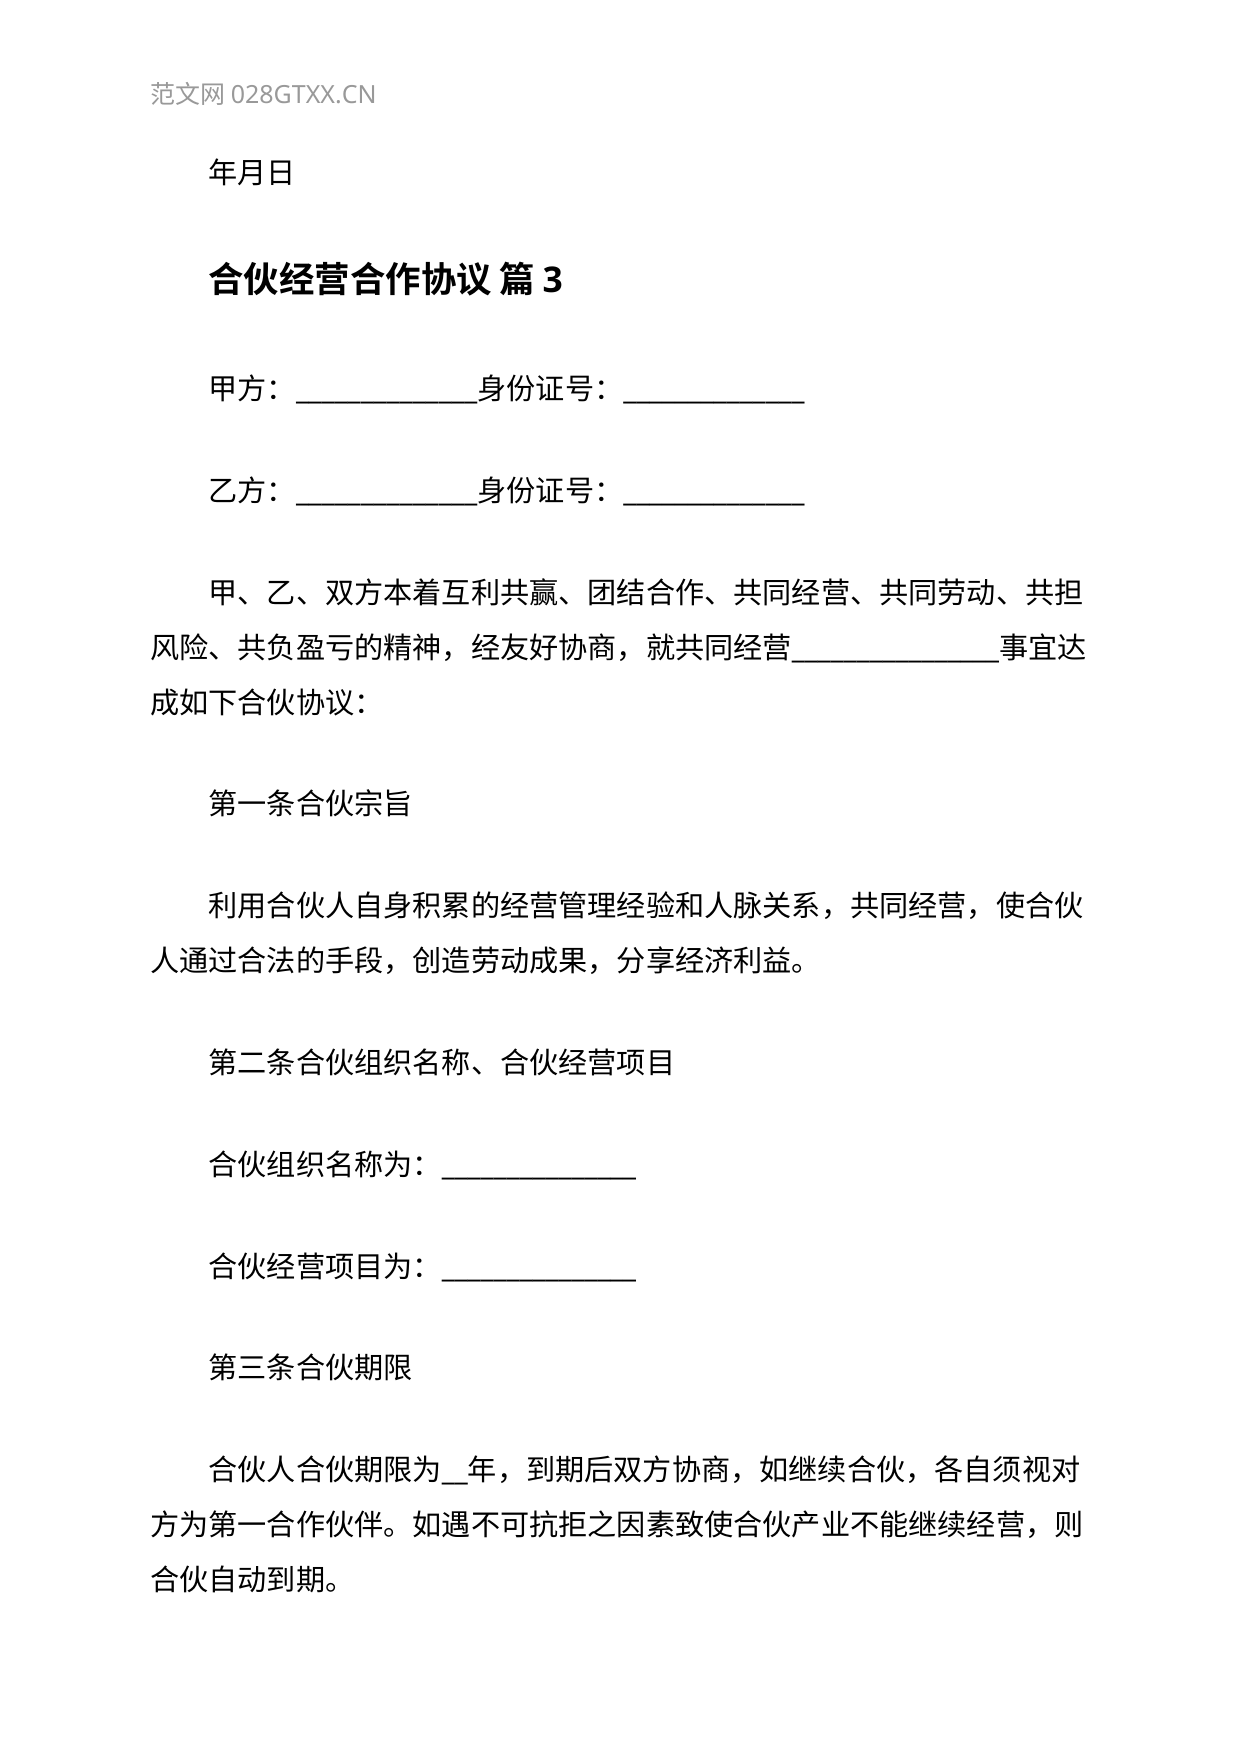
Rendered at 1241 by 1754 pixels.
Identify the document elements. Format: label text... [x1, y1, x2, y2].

text 甲、乙、双方本着互利共赢、团结合作、共同经营、共同劳动、共担风险、共负盈亏的精神，经友好协商，就共同经营________________事宜达成如下合伙协议： [150, 569, 1090, 721]
text 合伙经营合作协议 篇3 [150, 252, 1090, 303]
text 第一条合伙宗旨 [150, 781, 1090, 823]
text 甲方：______________身份证号：______________ [150, 365, 1090, 408]
text 年月日 [150, 150, 1090, 192]
text 利用合伙人自身积累的经营管理经验和人脉关系，共同经营，使合伙人通过合法的手段，创造劳动成果，分享经济利益。 [150, 883, 1090, 980]
text 合伙人合伙期限为__年，到期后双方协商，如继续合伙，各自须视对方为第一合作伙伴。如遇不可抗拒之因素致使合伙产业不能继续经营，则合伙自动到期。 [150, 1447, 1090, 1599]
text 第二条合伙组织名称、合伙经营项目 [150, 1039, 1090, 1082]
text 合伙组织名称为：_______________ [150, 1141, 1090, 1183]
text 合伙经营项目为：_______________ [150, 1243, 1090, 1286]
text 乙方：______________身份证号：______________ [150, 467, 1090, 510]
text 第三条合伙期限 [150, 1345, 1090, 1387]
